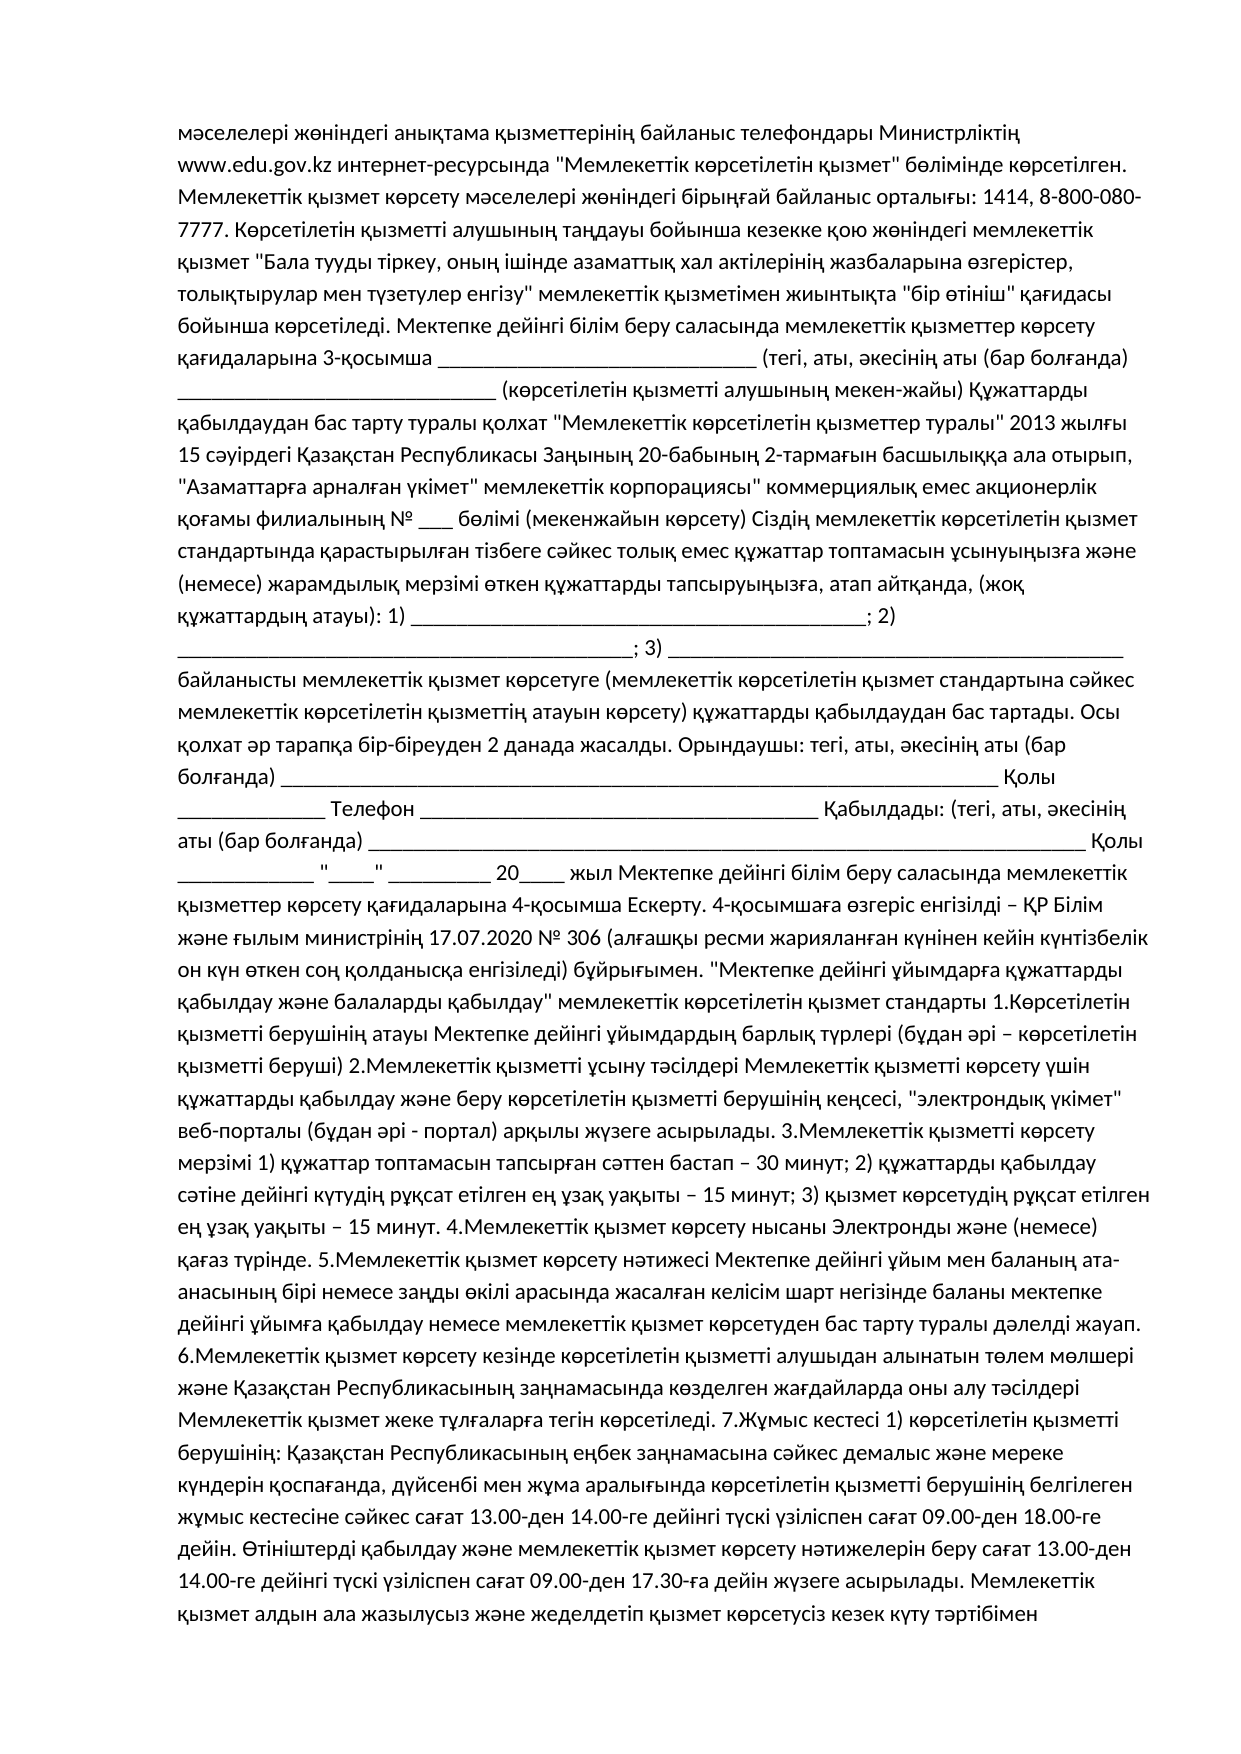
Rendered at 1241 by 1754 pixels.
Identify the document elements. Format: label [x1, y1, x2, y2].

text [177, 118, 1152, 1627]
